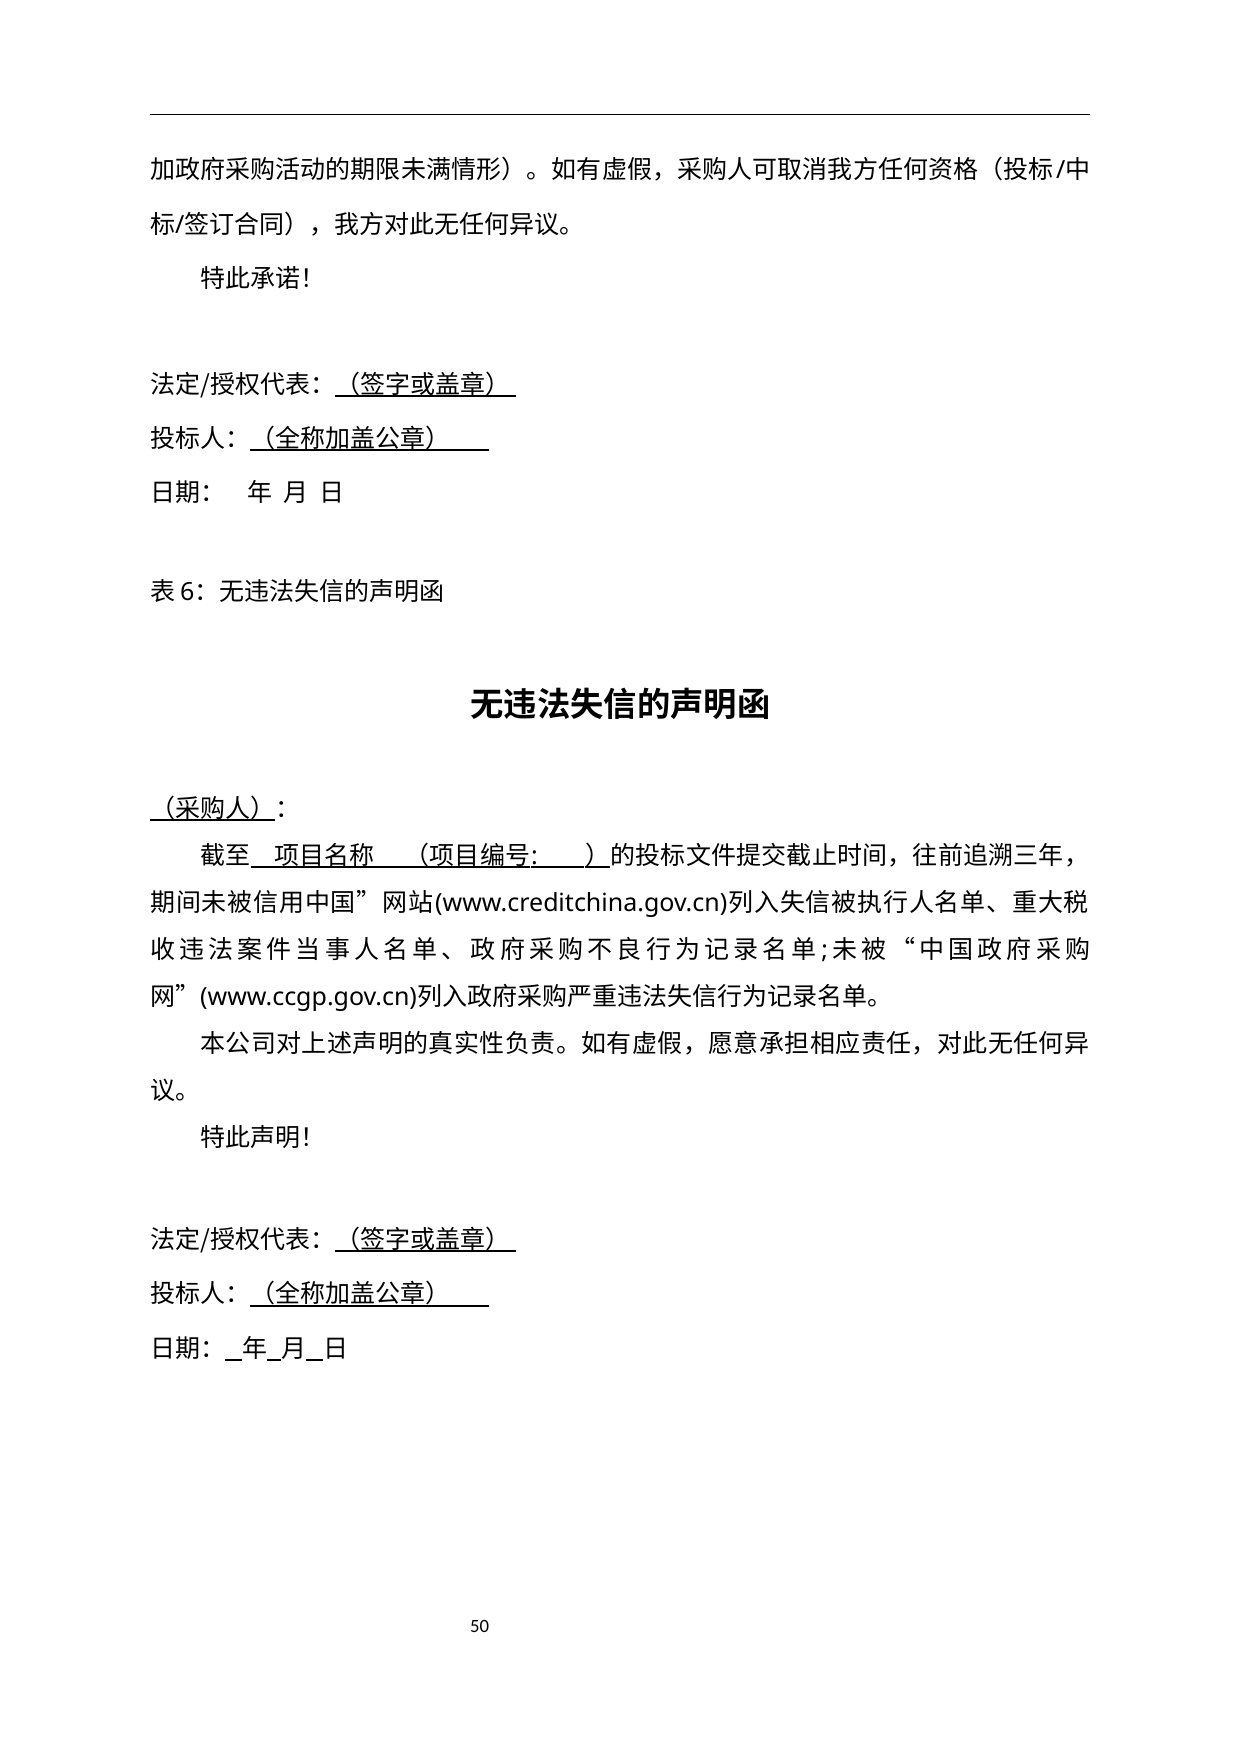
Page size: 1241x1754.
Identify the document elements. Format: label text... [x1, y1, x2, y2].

text 法定/授权代表：（签字或盖章） [150, 1219, 1090, 1256]
text 法定/授权代表：（签字或盖章） [150, 364, 1090, 400]
text 投标人：（全称加盖公章） [150, 1274, 1090, 1310]
text 日期： 年 月 日 [150, 473, 1090, 509]
text 表6：无违法失信的声明函 [150, 572, 1090, 608]
text 投标人：（全称加盖公章） [150, 418, 1090, 455]
text 截至 项目名称 （项目编号: ）的投标文件提交截止时间，往前追溯三年，期间未被信用中国”网站(www.creditchina.gov.cn)列入失信被执行人名单、重大税收违法案件当事人名单、政府采购不良行为记录名单;未被“中国政府采购网”(www.ccgp.gov.cn)列入政府采购严重违法失信行为记录名单。 [150, 835, 1090, 1013]
text 特此声明！ [150, 1118, 1090, 1154]
text 无违法失信的声明函 [150, 678, 1090, 726]
text 日期： 年 月 日 [150, 1328, 1090, 1364]
text 本公司对上述声明的真实性负责。如有虚假，愿意承担相应责任，对此无任何异议。 [150, 1024, 1090, 1107]
text （采购人）： [150, 788, 1090, 824]
text 特此承诺！ [150, 259, 1090, 295]
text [150, 150, 1090, 241]
